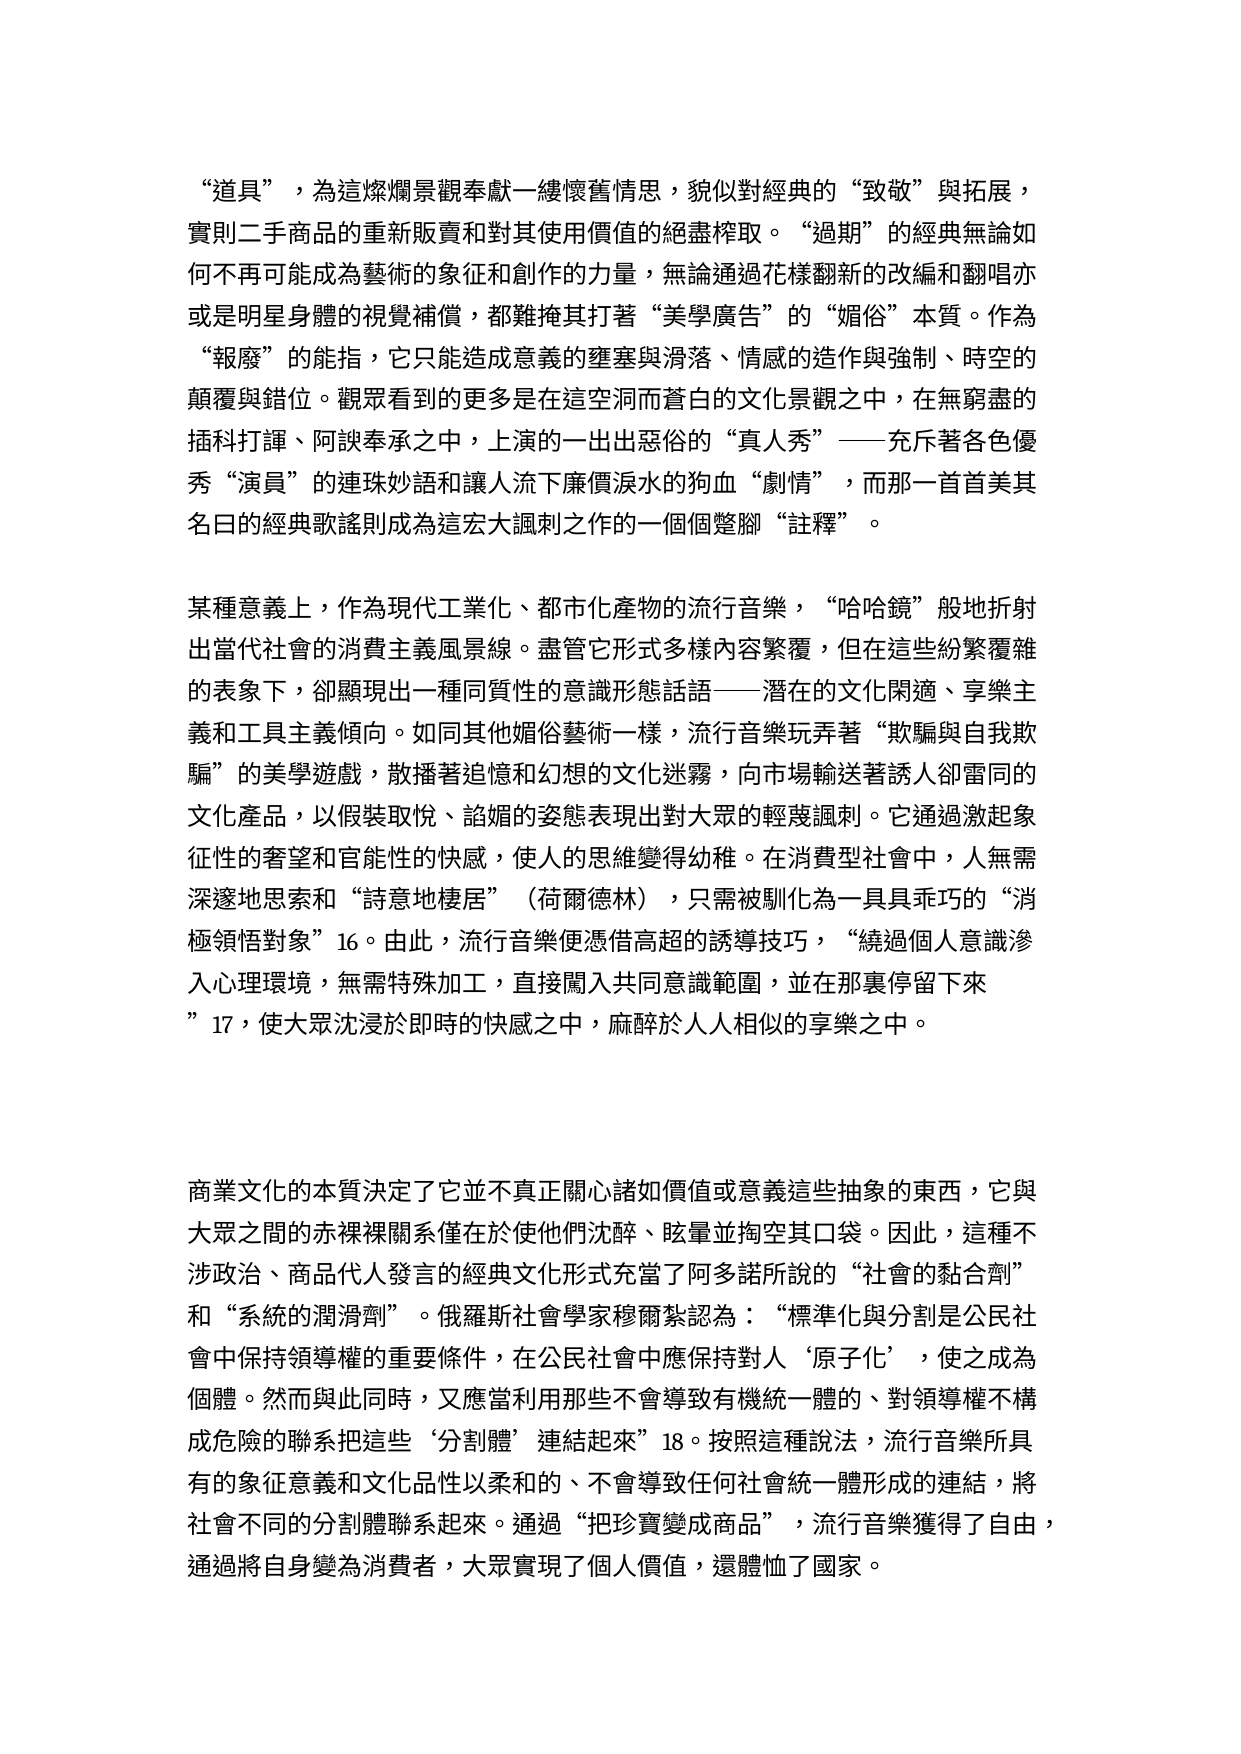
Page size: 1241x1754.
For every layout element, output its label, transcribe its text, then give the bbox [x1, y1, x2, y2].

text 商業文化的本質決定了它並不真正關心諸如價值或意義這些抽象的東西，它與大眾之間的赤裸裸關系僅在於使他們沈醉、眩暈並掏空其口袋。因此，這種不涉政治、商品代人發言的經典文化形式充當了阿多諾所說的“社會的黏合劑”和“系統的潤滑劑”。俄羅斯社會學家穆爾紮認為：“標準化與分割是公民社會中保持領導權的重要條件，在公民社會中應保持對人‘原子化’，使之成為個體。然而與此同時，又應當利用那些不會導致有機統一體的、對領導權不構成危險的聯系把這些‘分割體’連結起來”18。按照這種說法，流行音樂所具有的象征意義和文化品性以柔和的、不會導致任何社會統一體形成的連結，將社會不同的分割體聯系起來。通過“把珍寶變成商品”，流行音樂獲得了自由，通過將自身變為消費者，大眾實現了個人價值，還體恤了國家。 [187, 1169, 1053, 1585]
text 某種意義上，作為現代工業化、都市化產物的流行音樂，“哈哈鏡”般地折射出當代社會的消費主義風景線。盡管它形式多樣內容繁覆，但在這些紛繁覆雜的表象下，卻顯現出一種同質性的意識形態話語——潛在的文化閑適、享樂主義和工具主義傾向。如同其他媚俗藝術一樣，流行音樂玩弄著“欺騙與自我欺騙”的美學遊戲，散播著追憶和幻想的文化迷霧，向市場輸送著誘人卻雷同的文化產品，以假裝取悅、諂媚的姿態表現出對大眾的輕蔑諷刺。它通過激起象征性的奢望和官能性的快感，使人的思維變得幼稚。在消費型社會中，人無需深邃地思索和“詩意地棲居”（荷爾德林），只需被馴化為一具具乖巧的“消極領悟對象”16。由此，流行音樂便憑借高超的誘導技巧，“繞過個人意識滲入心理環境，無需特殊加工，直接闖入共同意識範圍，並在那裏停留下來”17，使大眾沈浸於即時的快感之中，麻醉於人人相似的享樂之中。 [187, 585, 1053, 1044]
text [187, 169, 1053, 544]
